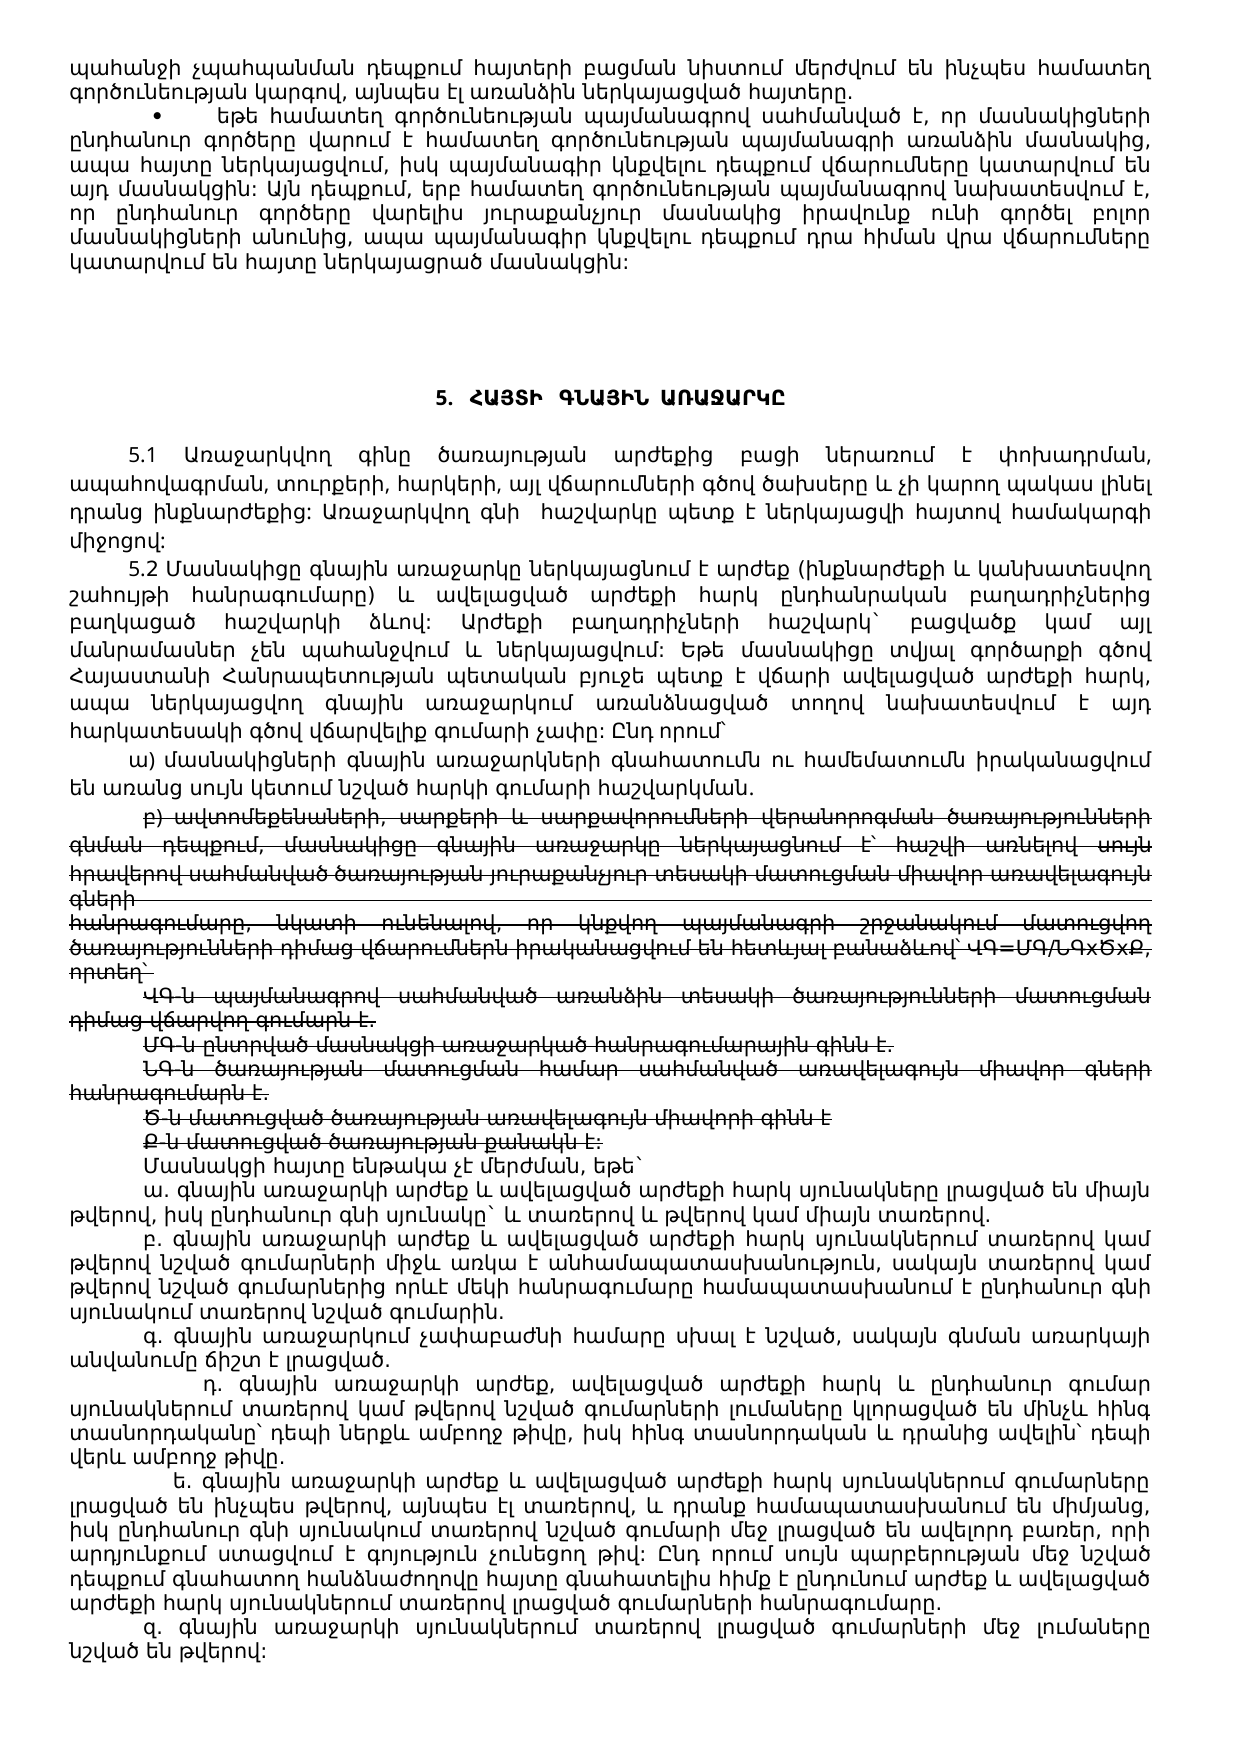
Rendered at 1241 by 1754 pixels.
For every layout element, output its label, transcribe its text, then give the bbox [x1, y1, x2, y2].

text դ. գնային առաջարկի արժեք, ավելացված արժեքի հարկ և ընդհանուր գումար սյունակներում տառերով կամ թվերով նշված գումարների լումաները կլորացված են մինչև հինգ տասնորդականը՝ դեպի ներքև ամբողջ թիվը, իսկ հինգ տասնորդական և դրանից ավելին՝ դեպի վերև ամբողջ թիվը. [69, 1372, 1152, 1469]
text Ծ-ն մատուցված ծառայության առավելագույն միավորի գինն է [69, 1106, 1152, 1130]
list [69, 56, 1152, 104]
text 5.1 Առաջարկվող գինը ծառայության արժեքից բացի ներառում է փոխադրման, ապահովագրման, տուրքերի, հարկերի, այլ վճարումների գծով ծախսերը և չի կարող պակաս լինել դրանց ինքնարժեքից: Առաջարկվող գնի հաշվարկը պետք է ներկայացվի հայտով համակարգի միջոցով: [69, 440, 1152, 554]
text ՎԳ-ն պայմանագրով սահմանված առանձին տեսակի ծառայությունների մատուցման դիմաց վճարվող գումարն է. [69, 984, 1152, 1033]
text Ք-ն մատուցված ծառայության քանակն է: [69, 1130, 1152, 1154]
text ՄԳ-ն ընտրված մասնակցի առաջարկած հանրագումարային գինն է. [69, 1033, 1152, 1057]
list եթե համատեղ գործունեության պայմանագրով սահմանված է, որ մասնակիցների ընդհանուր գործերը վարում է համատեղ գործունեության պայմանագրի առանձին մասնակից, ապա հայտը ներկայացվում, իսկ պայմանագիր կնքվելու դեպքում վճարումները կատարվում են այդ մասնակցին: Այն դեպքում, երբ համատեղ գործունեության պայմանագրով նախատեսվում է, որ ընդհանուր գործերը վարելիս յուրաքանչյուր մասնակից իրավունք ունի գործել բոլոր մասնակիցների անունից, ապա պայմանագիր կնքվելու դեպքում դրա հիման վրա վճարումները կատարվում են հայտը ներկայացրած մասնակցին: [69, 104, 1152, 274]
text գ. գնային առաջարկում չափաբաժնի համարը սխալ է նշված, սակայն գնման առարկայի անվանումը ճիշտ է լրացված. [69, 1324, 1152, 1372]
text 5. ՀԱՅՏԻ ԳՆԱՅԻՆ ԱՌԱՋԱՐԿԸ [69, 383, 1152, 412]
text զ. գնային առաջարկի սյունակներում տառերով լրացված գումարների մեջ լումաները նշված են թվերով: [69, 1615, 1152, 1664]
text ե. գնային առաջարկի արժեք և ավելացված արժեքի հարկ սյունակներում գումարները լրացված են ինչպես թվերով, այնպես էլ տառերով, և դրանք համապատասխանում են միմյանց, իսկ ընդհանուր գնի սյունակում տառերով նշված գումարի մեջ լրացված են ավելորդ բառեր, որի արդյունքում ստացվում է գոյություն չունեցող թիվ: Ընդ որում սույն պարբերության մեջ նշված դեպքում գնահատող հանձնաժողովը հայտը գնահատելիս հիմք է ընդունում արժեք և ավելացված արժեքի հարկ սյունակներում տառերով լրացված գումարների հանրագումարը. [69, 1469, 1152, 1615]
text բ) ավտոմեքենաների, սարքերի և սարքավորումների վերանորոգման ծառայությունների գնման դեպքում, մասնակիցը գնային առաջարկը ներկայացնում է՝ հաշվի առնելով սույն հրավերով սահմանված ծառայության յուրաքանչյուր տեսակի մատուցման միավոր առավելագույն գների հանրագումարը, նկատի ունենալով, որ կնքվող պայմանագրի շրջանակում մատուցվող ծառայությունների դիմաց վճարումներն իրականացվում են հետևյալ բանաձևով՝ ՎԳ=ՄԳ/ՆԳxԾxՔ, որտեղ՝ [69, 847, 1152, 875]
text բ) ավտոմեքենաների, սարքերի և սարքավորումների վերանորոգման ծառայությունների գնման դեպքում, մասնակիցը գնային առաջարկը ներկայացնում է՝ հաշվի առնելով սույն հրավերով սահմանված ծառայության յուրաքանչյուր տեսակի մատուցման միավոր առավելագույն գների հանրագումարը, նկատի ունենալով, որ կնքվող պայմանագրի շրջանակում մատուցվող ծառայությունների դիմաց վճարումներն իրականացվում են հետևյալ բանաձևով՝ ՎԳ=ՄԳ/ՆԳxԾxՔ, որտեղ՝ [69, 876, 1152, 900]
text ա. գնային առաջարկի արժեք և ավելացված արժեքի հարկ սյունակները լրացված են միայն թվերով, իսկ ընդհանուր գնի սյունակը` և տառերով և թվերով կամ միայն տառերով. [69, 1178, 1152, 1227]
text Մասնակցի հայտը ենթակա չէ մերժման, եթե` [69, 1154, 1152, 1178]
text բ) ավտոմեքենաների, սարքերի և սարքավորումների վերանորոգման ծառայությունների գնման դեպքում, մասնակիցը գնային առաջարկը ներկայացնում է՝ հաշվի առնելով սույն հրավերով սահմանված ծառայության յուրաքանչյուր տեսակի մատուցման միավոր առավելագույն գների հանրագումարը, նկատի ունենալով, որ կնքվող պայմանագրի շրջանակում մատուցվող ծառայությունների դիմաց վճարումներն իրականացվում են հետևյալ բանաձևով՝ ՎԳ=ՄԳ/ՆԳxԾxՔ, որտեղ՝ [69, 926, 1152, 949]
text 5.2 Մասնակիցը գնային առաջարկը ներկայացնում է արժեք (ինքնարժեքի և կանխատեսվող շահույթի հանրագումարը) և ավելացված արժեքի հարկ ընդհանրական բաղադրիչներից բաղկացած հաշվարկի ձևով: Արժեքի բաղադրիչների հաշվարկ` բացվածք կամ այլ մանրամասներ չեն պահանջվում և ներկայացվում: Եթե մասնակիցը տվյալ գործարքի գծով Հայաստանի Հանրապետության պետական բյուջե պետք է վճարի ավելացված արժեքի հարկ, ապա ներկայացվող գնային առաջարկում առանձնացված տողով նախատեսվում է այդ հարկատեսակի գծով վճարվելիք գումարի չափը: Ընդ որում՝ [69, 554, 1152, 745]
text ա) մասնակիցների գնային առաջարկների գնահատումն ու համեմատումն իրականացվում են առանց սույն կետում նշված հարկի գումարի հաշվարկման. [69, 745, 1152, 802]
text բ) ավտոմեքենաների, սարքերի և սարքավորումների վերանորոգման ծառայությունների գնման դեպքում, մասնակիցը գնային առաջարկը ներկայացնում է՝ հաշվի առնելով սույն հրավերով սահմանված ծառայության յուրաքանչյուր տեսակի մատուցման միավոր առավելագույն գների հանրագումարը, նկատի ունենալով, որ կնքվող պայմանագրի շրջանակում մատուցվող ծառայությունների դիմաց վճարումներն իրականացվում են հետևյալ բանաձևով՝ ՎԳ=ՄԳ/ՆԳxԾxՔ, որտեղ՝ [69, 950, 1152, 984]
text ՆԳ-ն ծառայության մատուցման համար սահմանված առավելագույն միավոր գների հանրագումարն է. [69, 1057, 1152, 1106]
text բ) ավտոմեքենաների, սարքերի և սարքավորումների վերանորոգման ծառայությունների գնման դեպքում, մասնակիցը գնային առաջարկը ներկայացնում է՝ հաշվի առնելով սույն հրավերով սահմանված ծառայության յուրաքանչյուր տեսակի մատուցման միավոր առավելագույն գների հանրագումարը, նկատի ունենալով, որ կնքվող պայմանագրի շրջանակում մատուցվող ծառայությունների դիմաց վճարումներն իրականացվում են հետևյալ բանաձևով՝ ՎԳ=ՄԳ/ՆԳxԾxՔ, որտեղ՝ [69, 901, 1152, 924]
text բ. գնային առաջարկի արժեք և ավելացված արժեքի հարկ սյունակներում տառերով կամ թվերով նշված գումարների միջև առկա է անհամապատասխանություն, սակայն տառերով կամ թվերով նշված գումարներից որևէ մեկի հանրագումարը համապատասխանում է ընդհանուր գնի սյունակում տառերով նշված գումարին. [69, 1227, 1152, 1324]
text բ) ավտոմեքենաների, սարքերի և սարքավորումների վերանորոգման ծառայությունների գնման դեպքում, մասնակիցը գնային առաջարկը ներկայացնում է՝ հաշվի առնելով սույն հրավերով սահմանված ծառայության յուրաքանչյուր տեսակի մատուցման միավոր առավելագույն գների հանրագումարը, նկատի ունենալով, որ կնքվող պայմանագրի շրջանակում մատուցվող ծառայությունների դիմաց վճարումներն իրականացվում են հետևյալ բանաձևով՝ ՎԳ=ՄԳ/ՆԳxԾxՔ, որտեղ՝ [69, 802, 1152, 846]
